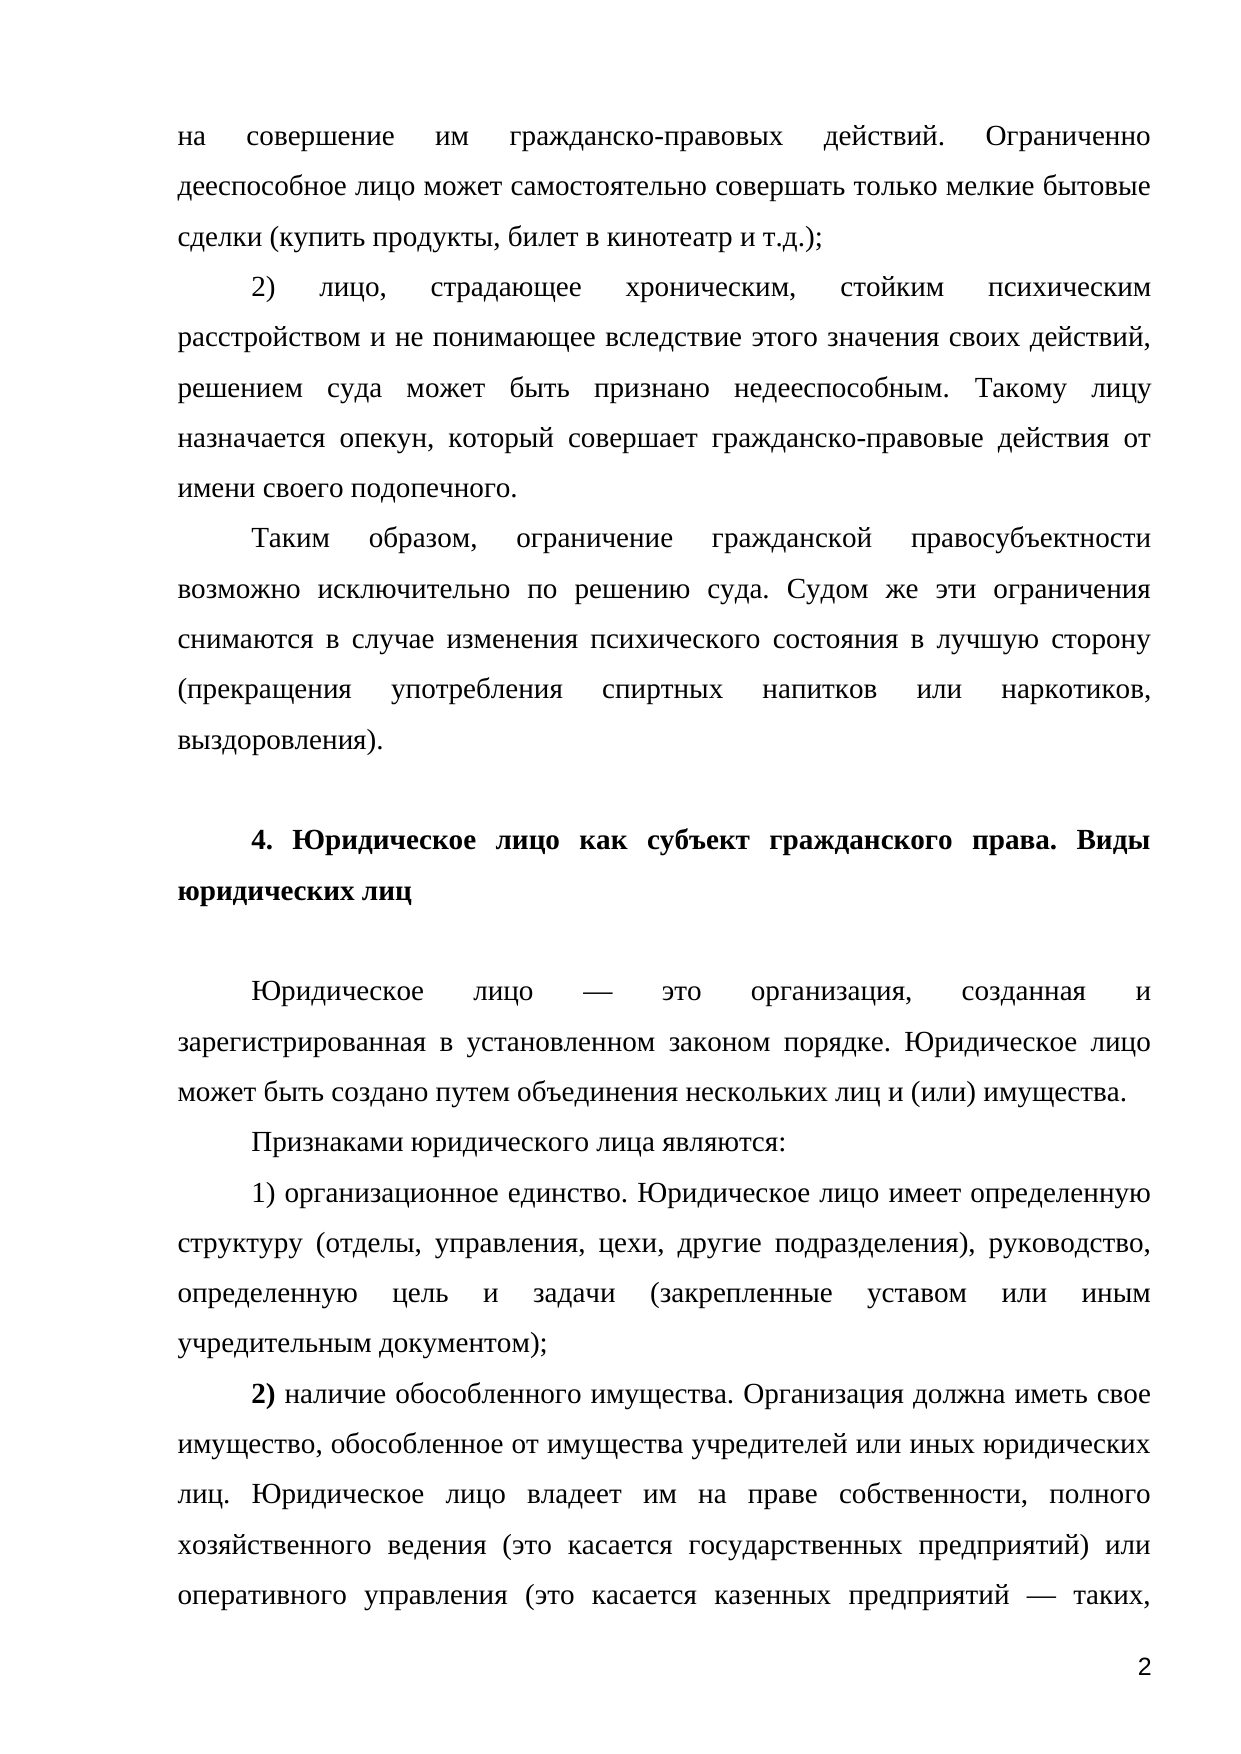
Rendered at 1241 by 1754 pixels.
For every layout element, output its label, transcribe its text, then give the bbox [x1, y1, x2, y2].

text Юридическое лицо — это организация, созданная и зарегистрированная в установленном законом порядке. Юридическое лицо может быть создано путем объединения нескольких лиц и (или) имущества. [177, 973, 1152, 1108]
text Таким образом, ограничение гражданской правосубъектности возможно исключительно по решению суда. Судом же эти ограничения снимаются в случае изменения психического состояния в лучшую сторону (прекращения употребления спиртных напитков или наркотиков, выздоровления). [177, 521, 1152, 755]
text 4. Юридическое лицо как субъект гражданского права. Виды юридических лиц [177, 822, 1152, 906]
text 2) лицо, страдающее хроническим, стойким психическим расстройством и не понимающее вследствие этого значения своих действий, решением суда может быть признано недееспособным. Такому лицу назначается опекун, который совершает гражданско-правовые действия от имени своего подопечного. [177, 269, 1152, 504]
text Признаками юридического лица являются: [177, 1124, 1152, 1158]
text 1) организационное единство. Юридическое лицо имеет определенную структуру (отделы, управления, цехи, другие подразделения), руководство, определенную цель и задачи (закрепленные уставом или иным учредительным документом); [177, 1175, 1152, 1359]
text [177, 1376, 1152, 1611]
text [177, 118, 1152, 252]
